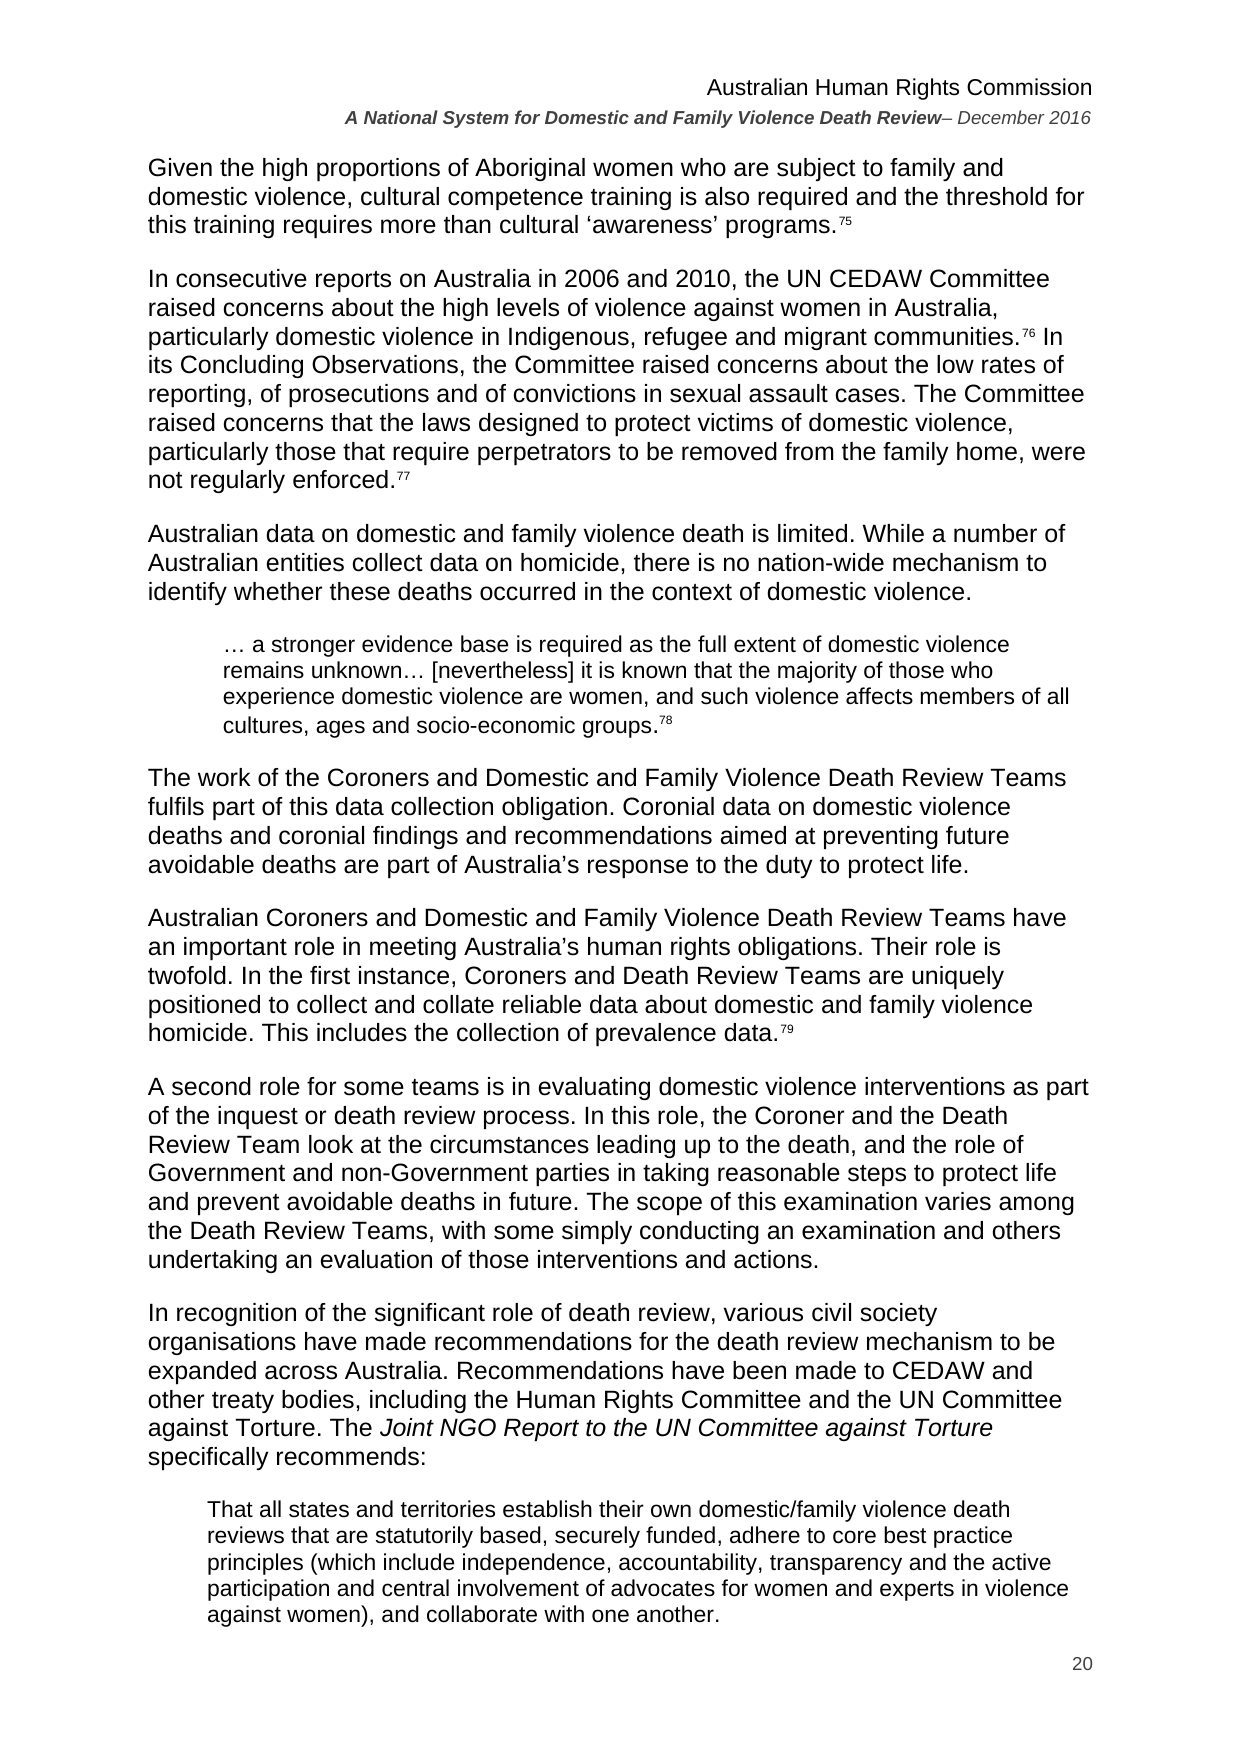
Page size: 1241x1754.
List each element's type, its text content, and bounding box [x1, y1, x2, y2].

text A second role for some teams is in evaluating domestic violence interventions as part of the inquest or death review process. In this role, the Coroner and the Death Review Team look at the circumstances leading up to the death, and the role of Government and non-Government parties in taking reasonable steps to protect life and prevent avoidable deaths in future. The scope of this examination varies among the Death Review Teams, with some simply conducting an examination and others undertaking an evaluation of those interventions and actions. [148, 1072, 1092, 1273]
text Given the high proportions of Aboriginal women who are subject to family and domestic violence, cultural competence training is also required and the threshold for this training requires more than cultural ‘awareness’ programs. [148, 153, 1092, 239]
text The work of the Coroners and Domestic and Family Violence Death Review Teams fulfils part of this data collection obligation. Coronial data on domestic violence deaths and coronial findings and recommendations aimed at preventing future avoidable deaths are part of Australia’s response to the duty to protect life. [148, 763, 1092, 878]
text … a stronger evidence base is required as the full extent of domestic violence remains unknown… [nevertheless] it is known that the majority of those who experience domestic violence are women, and such violence affects members of all cultures, ages and socio-economic groups. [223, 631, 1092, 738]
text Australian Coroners and Domestic and Family Violence Death Review Teams have an important role in meeting Australia’s human rights obligations. Their role is twofold. In the first instance, Coroners and Death Review Teams are uniquely positioned to collect and collate reliable data about domestic and family violence homicide. This includes the collection of prevalence data. [148, 903, 1092, 1047]
text That all states and territories establish their own domestic/family violence death reviews that are statutorily based, securely funded, adhere to core best practice principles (which include independence, accountability, transparency and the active participation and central involvement of advocates for women and experts in violence against women), and collaborate with one another. [207, 1496, 1092, 1628]
text Australian data on domestic and family violence death is limited. While a number of Australian entities collect data on homicide, there is no nation-wide mechanism to identify whether these deaths occurred in the context of domestic violence. [148, 519, 1092, 606]
text In consecutive reports on Australia in 2006 and 2010, the UN CEDAW Committee raised concerns about the high levels of violence against women in Australia, particularly domestic violence in Indigenous, refugee and migrant communities. In its Concluding Observations, the Committee raised concerns about the low rates of reporting, of prosecutions and of convictions in sexual assault cases. The Committee raised concerns that the laws designed to protect victims of domestic violence, particularly those that require perpetrators to be removed from the family home, were not regularly enforced. [148, 264, 1092, 494]
text In recognition of the significant role of death review, various civil society organisations have made recommendations for the death review mechanism to be expanded across Australia. Recommendations have been made to CEDAW and other treaty bodies, including the Human Rights Committee and the UN Committee against Torture. The Joint NGO Report to the UN Committee against Torture specifically recommends: [148, 1298, 1092, 1471]
